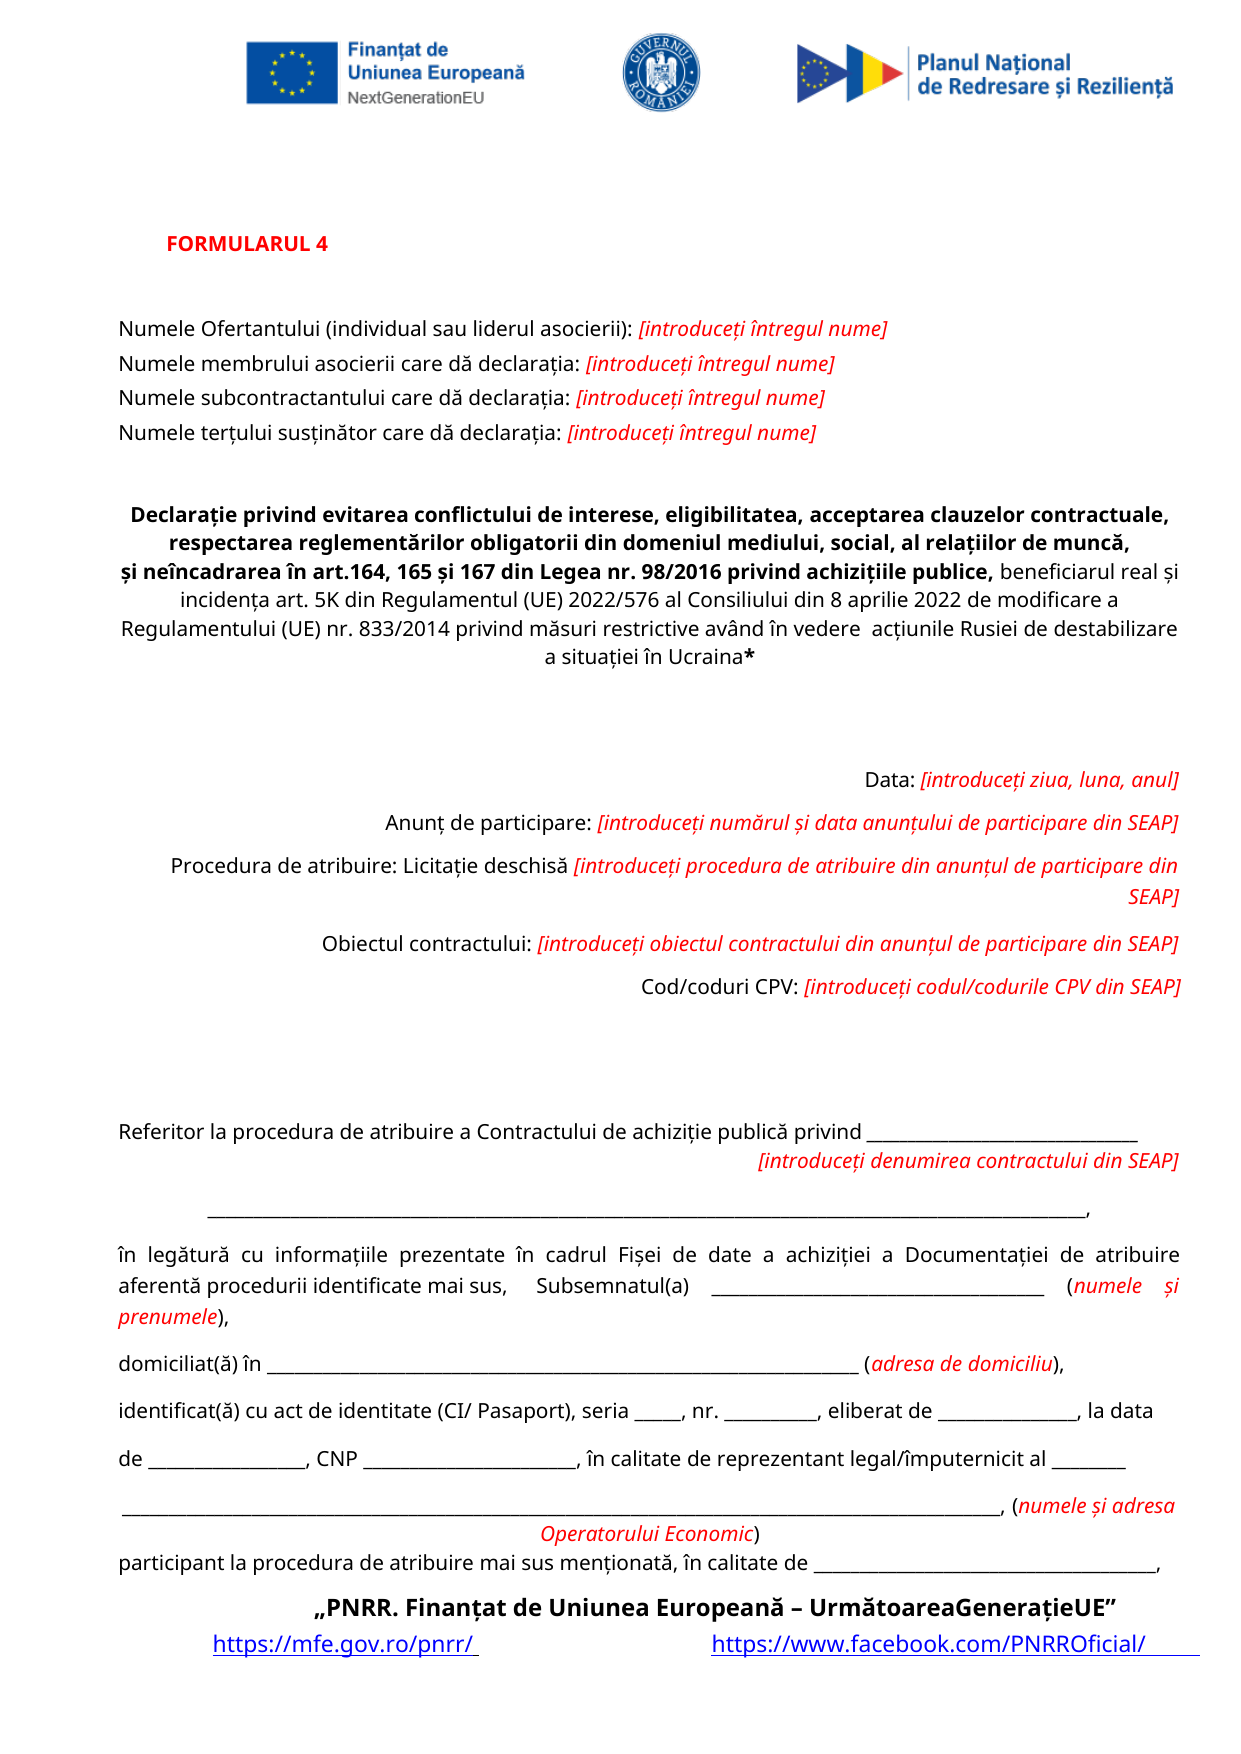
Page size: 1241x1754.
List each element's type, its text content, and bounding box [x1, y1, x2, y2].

text Referitor la procedura de atribuire a Contractului de achiziție publică privind _________________________________ [118, 1117, 1181, 1146]
text domiciliat(ă) în ________________________________________________________________ (adresa de domiciliu), [118, 1349, 1181, 1377]
text de _________________, CNP _______________________, în calitate de reprezentant legal/împuternicit al ________ [118, 1444, 1181, 1472]
text Numele subcontractantului care dă declarația: [introduceți întregul nume] [118, 383, 1181, 412]
text [introduceți denumirea contractului din SEAP] [118, 1146, 1181, 1174]
text Procedura de atribuire: Licitație deschisă [introduceți procedura de atribuire din anunțul de participare din SEAP] [118, 851, 1181, 911]
text respectarea reglementărilor obligatorii din domeniul mediului, social, al relațiilor de muncă, [118, 528, 1181, 557]
text Declarație privind evitarea conflictului de interese, eligibilitatea, acceptarea clauzelor contractuale, [118, 500, 1181, 528]
text _______________________________________________________________________________________________, (numele și adresa Operatorului Economic) [118, 1491, 1181, 1548]
text și neîncadrarea în art.164, 165 și 167 din Legea nr. 98/2016 privind achizițiile publice, beneficiarul real și incidența art. 5K din Regulamentul (UE) 2022/576 al Consiliului din 8 aprilie 2022 de modificare a Regulamentului (UE) nr. 833/2014 privind măsuri restrictive având în vedere acțiunile Rusiei de destabilizare a situației în Ucraina* [118, 557, 1181, 671]
text în legătură cu informațiile prezentate în cadrul Fișei de date a achiziției a Documentației de atribuire aferentă procedurii identificate mai sus, Subsemnatul(a) ____________________________________ (numele și prenumele), [118, 1241, 1181, 1330]
text Numele membrului asocierii care dă declarația: [introduceți întregul nume] [118, 349, 1181, 377]
text FORMULARUL 4 [118, 229, 1181, 257]
text Numele Ofertantului (individual sau liderul asocierii): [introduceți întregul nume] [118, 314, 1181, 342]
text Cod/coduri CPV: [introduceți codul/codurile CPV din SEAP] [118, 972, 1181, 1001]
text Data: [introduceți ziua, luna, anul] [118, 765, 1181, 794]
text identificat(ă) cu act de identitate (CI/ Pasaport), seria _____, nr. __________, eliberat de _______________, la data [118, 1396, 1181, 1425]
text Numele terțului susținător care dă declarația: [introduceți întregul nume] [118, 418, 1181, 446]
text Obiectul contractului: [introduceți obiectul contractului din anunțul de participare din SEAP] [118, 929, 1181, 958]
text _______________________________________________________________________________________________, [118, 1193, 1181, 1222]
text Anunț de participare: [introduceți numărul și data anunțului de participare din SEAP] [118, 808, 1181, 837]
text participant la procedura de atribuire mai sus menționată, în calitate de _____________________________________, [118, 1548, 1181, 1576]
picture [236, 29, 1182, 116]
